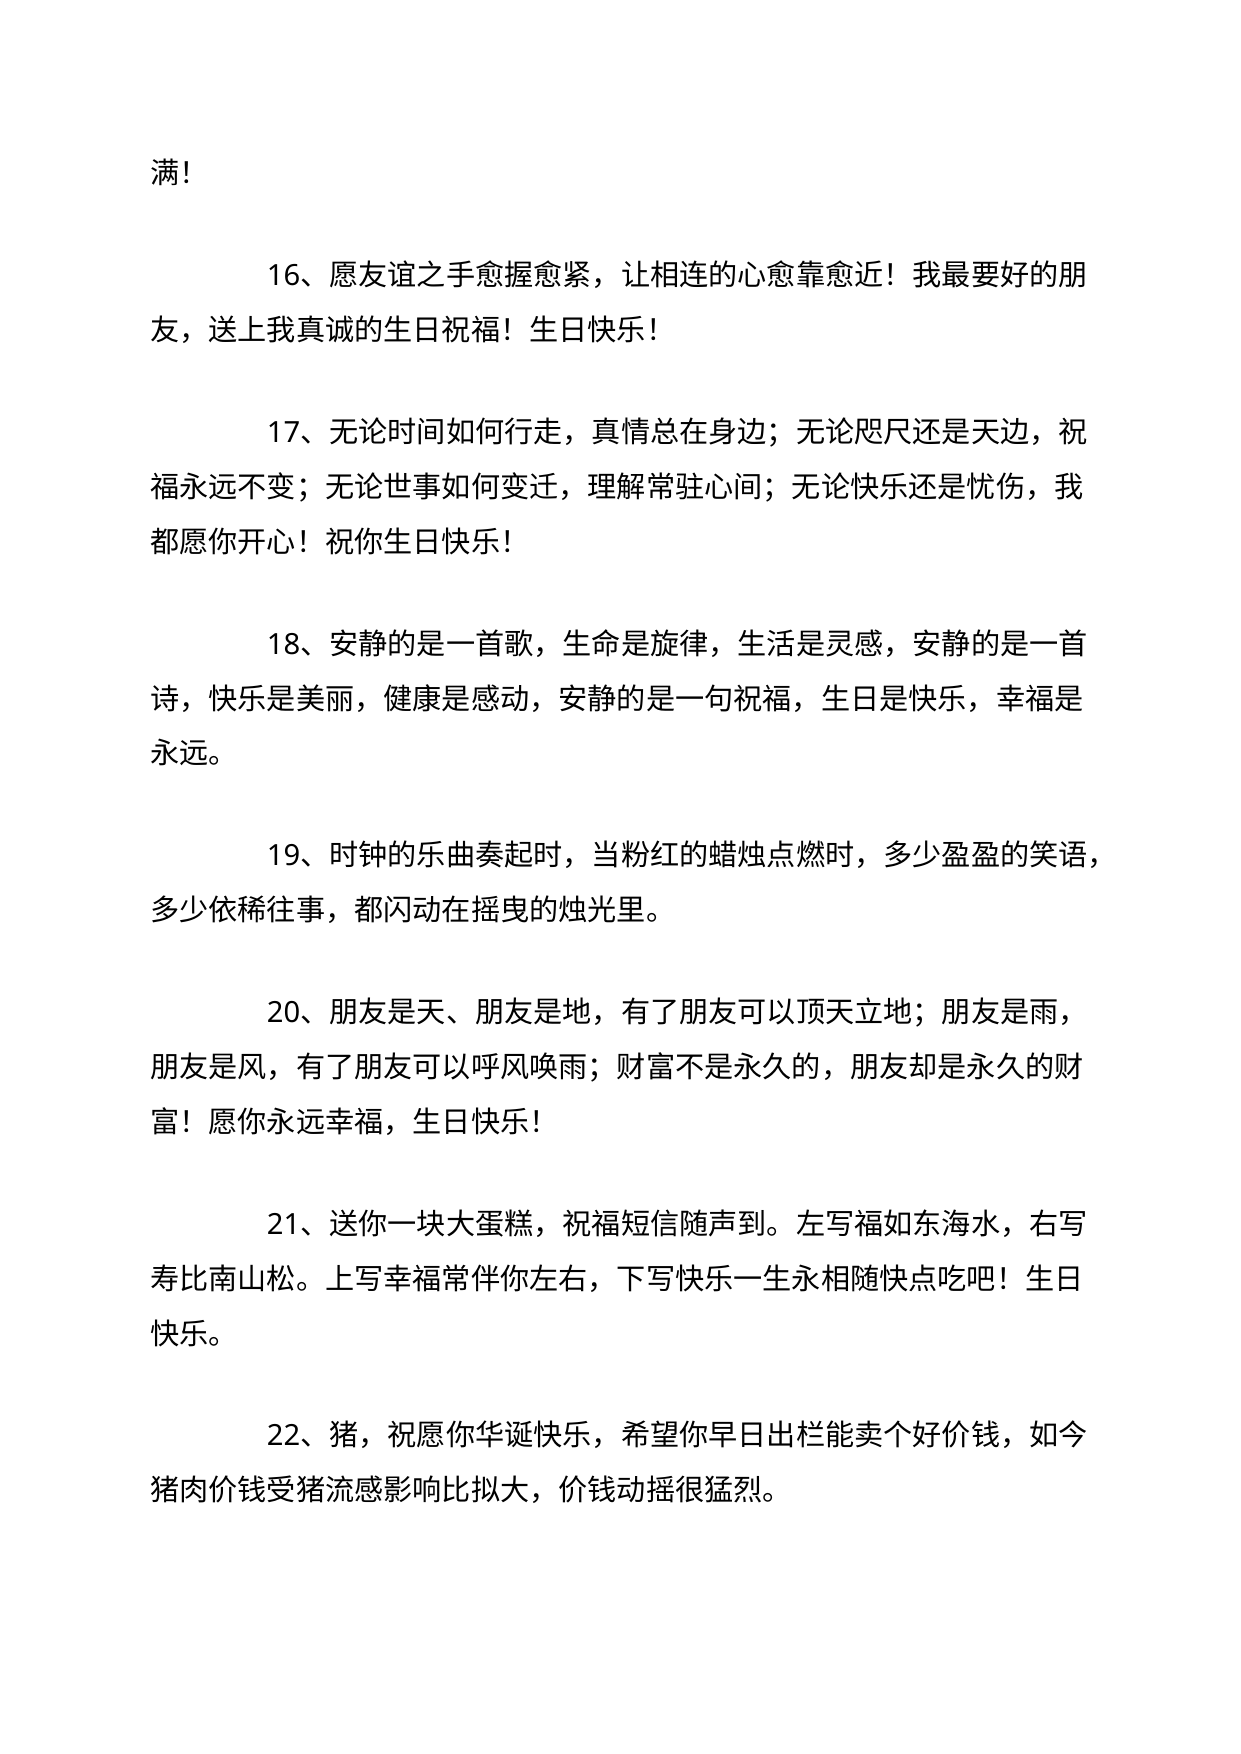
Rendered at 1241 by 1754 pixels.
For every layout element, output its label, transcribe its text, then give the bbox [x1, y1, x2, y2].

text 22、猪，祝愿你华诞快乐，希望你早日出栏能卖个好价钱，如今猪肉价钱受猪流感影响比拟大，价钱动摇很猛烈。 [150, 1412, 1090, 1509]
text 20、朋友是天、朋友是地，有了朋友可以顶天立地；朋友是雨，朋友是风，有了朋友可以呼风唤雨；财富不是永久的，朋友却是永久的财富！愿你永远幸福，生日快乐！ [150, 989, 1090, 1141]
text 21、送你一块大蛋糕，祝福短信随声到。左写福如东海水，右写寿比南山松。上写幸福常伴你左右，下写快乐一生永相随快点吃吧！生日快乐。 [150, 1200, 1090, 1352]
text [150, 150, 1090, 192]
text 17、无论时间如何行走，真情总在身边；无论咫尺还是天边，祝福永远不变；无论世事如何变迁，理解常驻心间；无论快乐还是忧伤，我都愿你开心！祝你生日快乐！ [150, 408, 1090, 561]
text 19、时钟的乐曲奏起时，当粉红的蜡烛点燃时，多少盈盈的笑语，多少依稀往事，都闪动在摇曳的烛光里。 [150, 832, 1090, 929]
text 18、安静的是一首歌，生命是旋律，生活是灵感，安静的是一首诗，快乐是美丽，健康是感动，安静的是一句祝福，生日是快乐，幸福是永远。 [150, 620, 1090, 772]
text 16、愿友谊之手愈握愈紧，让相连的心愈靠愈近！我最要好的朋友，送上我真诚的生日祝福！生日快乐！ [150, 252, 1090, 349]
